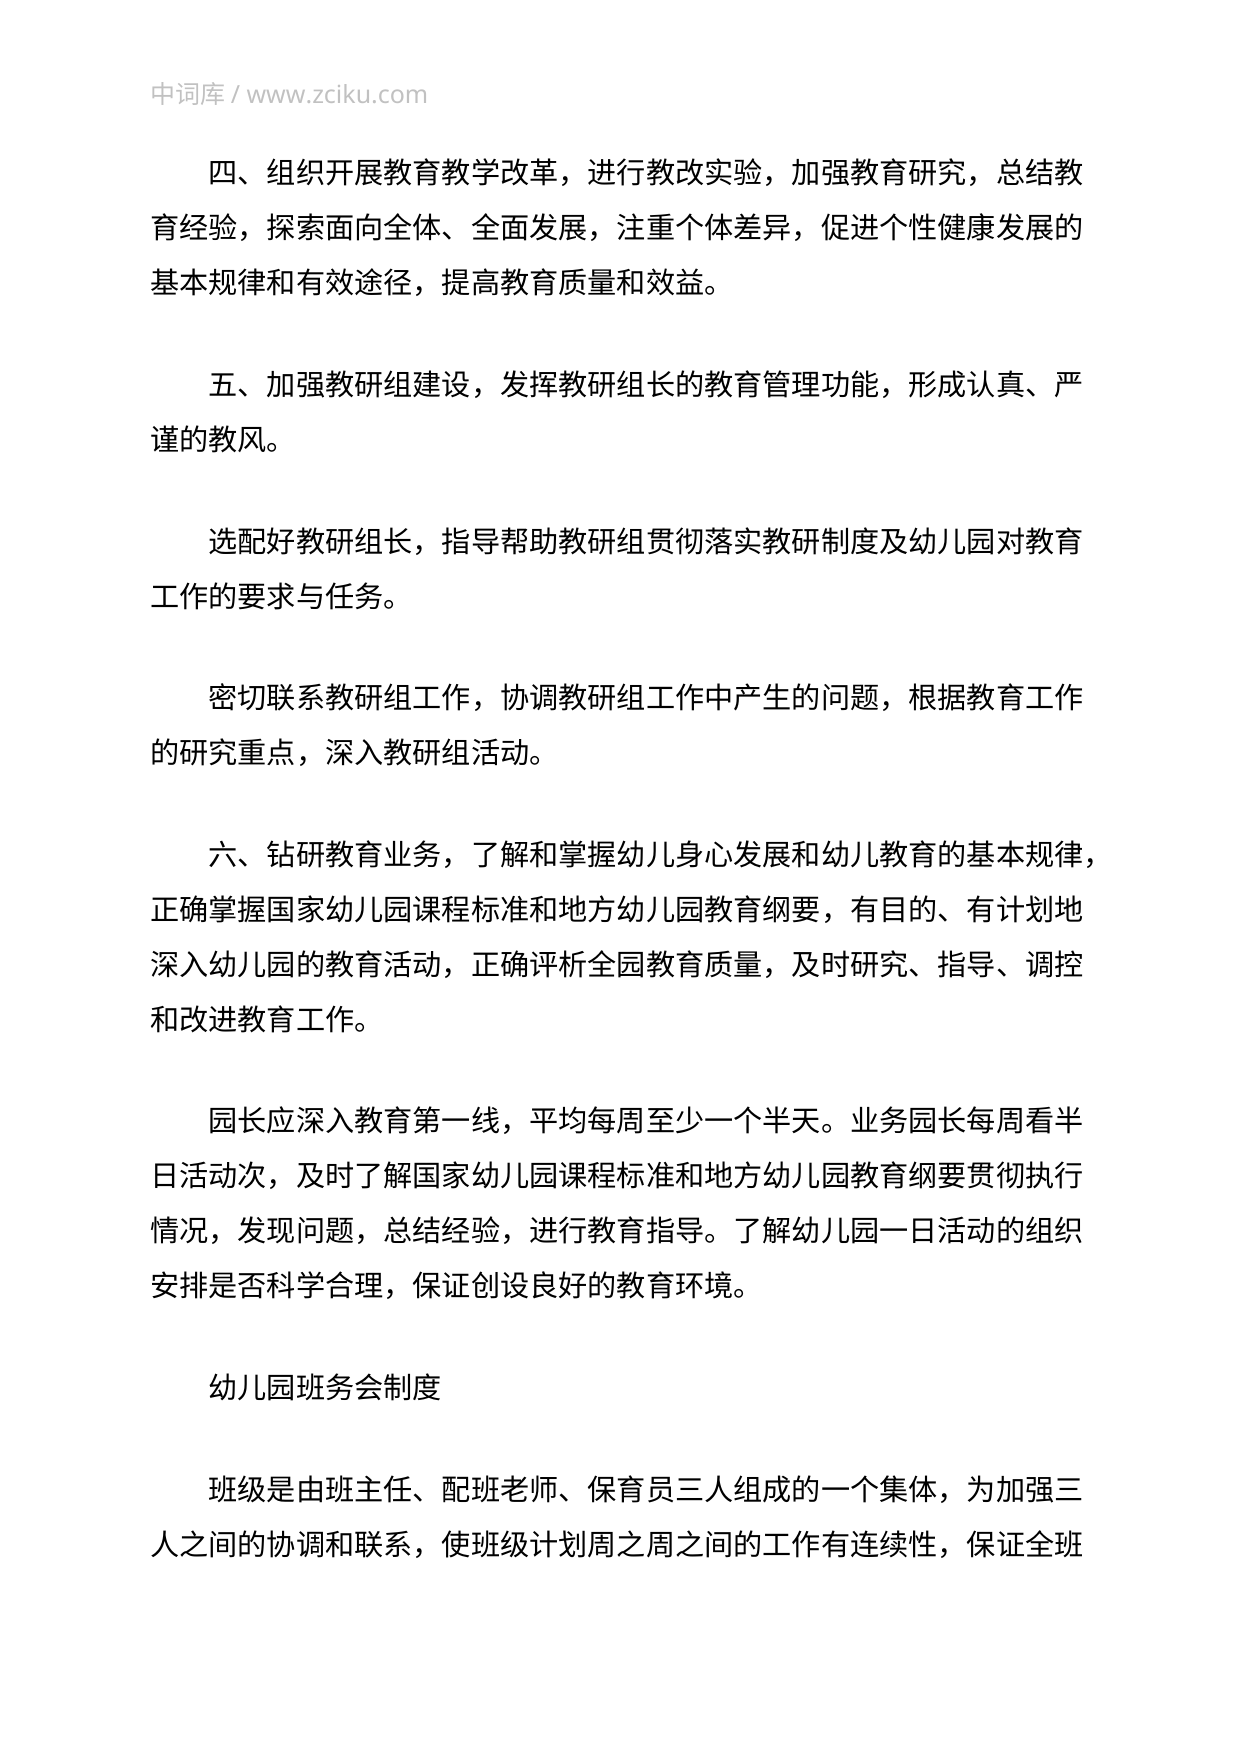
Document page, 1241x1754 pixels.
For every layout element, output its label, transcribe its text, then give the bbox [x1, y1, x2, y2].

text 幼儿园班务会制度 [150, 1364, 1090, 1407]
text 四、组织开展教育教学改革，进行教改实验，加强教育研究，总结教育经验，探索面向全体、全面发展，注重个体差异，促进个性健康发展的基本规律和有效途径，提高教育质量和效益。 [150, 150, 1090, 302]
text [150, 1466, 1090, 1563]
text 选配好教研组长，指导帮助教研组贯彻落实教研制度及幼儿园对教育工作的要求与任务。 [150, 518, 1090, 615]
text 园长应深入教育第一线，平均每周至少一个半天。业务园长每周看半日活动次，及时了解国家幼儿园课程标准和地方幼儿园教育纲要贯彻执行情况，发现问题，总结经验，进行教育指导。了解幼儿园一日活动的组织安排是否科学合理，保证创设良好的教育环境。 [150, 1098, 1090, 1305]
text 六、钻研教育业务，了解和掌握幼儿身心发展和幼儿教育的基本规律，正确掌握国家幼儿园课程标准和地方幼儿园教育纲要，有目的、有计划地深入幼儿园的教育活动，正确评析全园教育质量，及时研究、指导、调控和改进教育工作。 [150, 832, 1090, 1038]
text 密切联系教研组工作，协调教研组工作中产生的问题，根据教育工作的研究重点，深入教研组活动。 [150, 675, 1090, 772]
text 五、加强教研组建设，发挥教研组长的教育管理功能，形成认真、严谨的教风。 [150, 362, 1090, 459]
